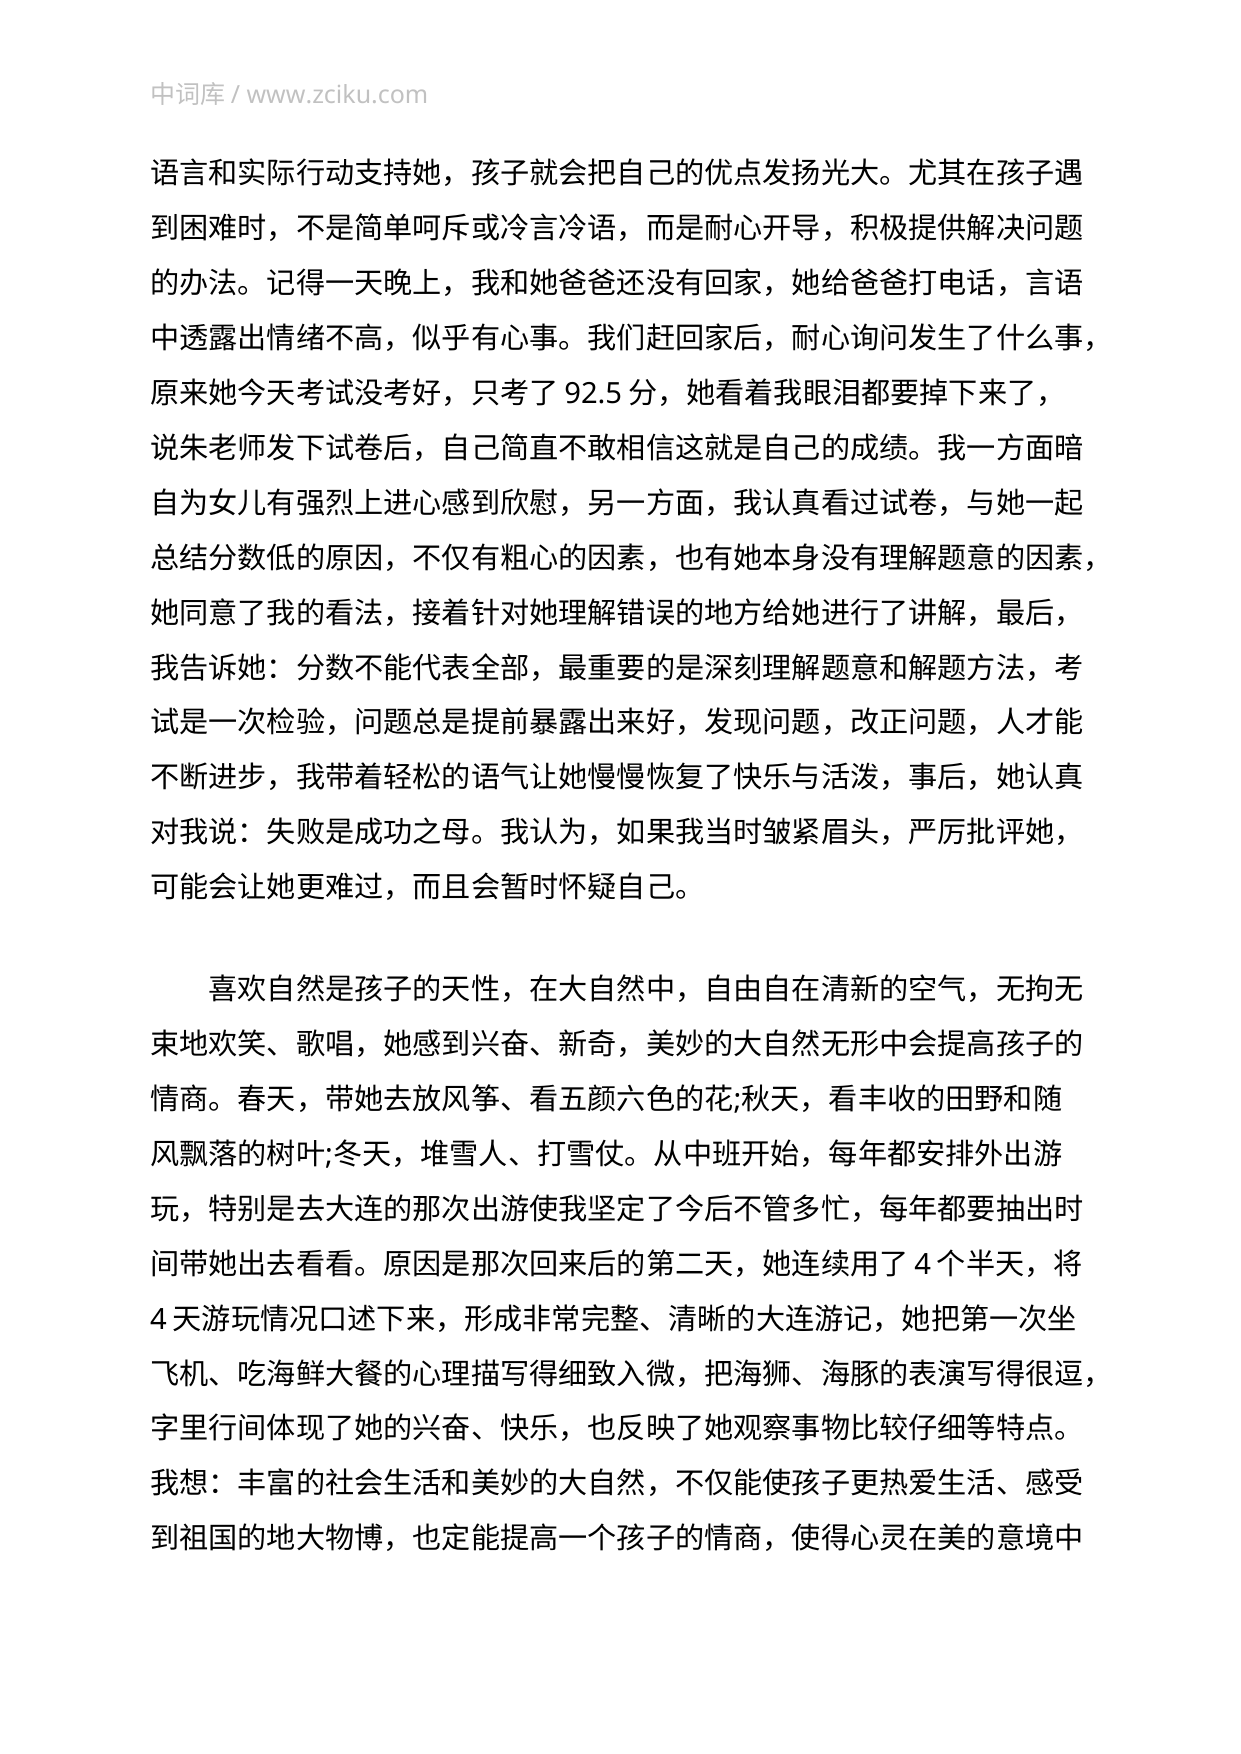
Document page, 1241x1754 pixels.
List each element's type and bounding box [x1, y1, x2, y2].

text [150, 150, 1090, 906]
text [150, 966, 1090, 1557]
